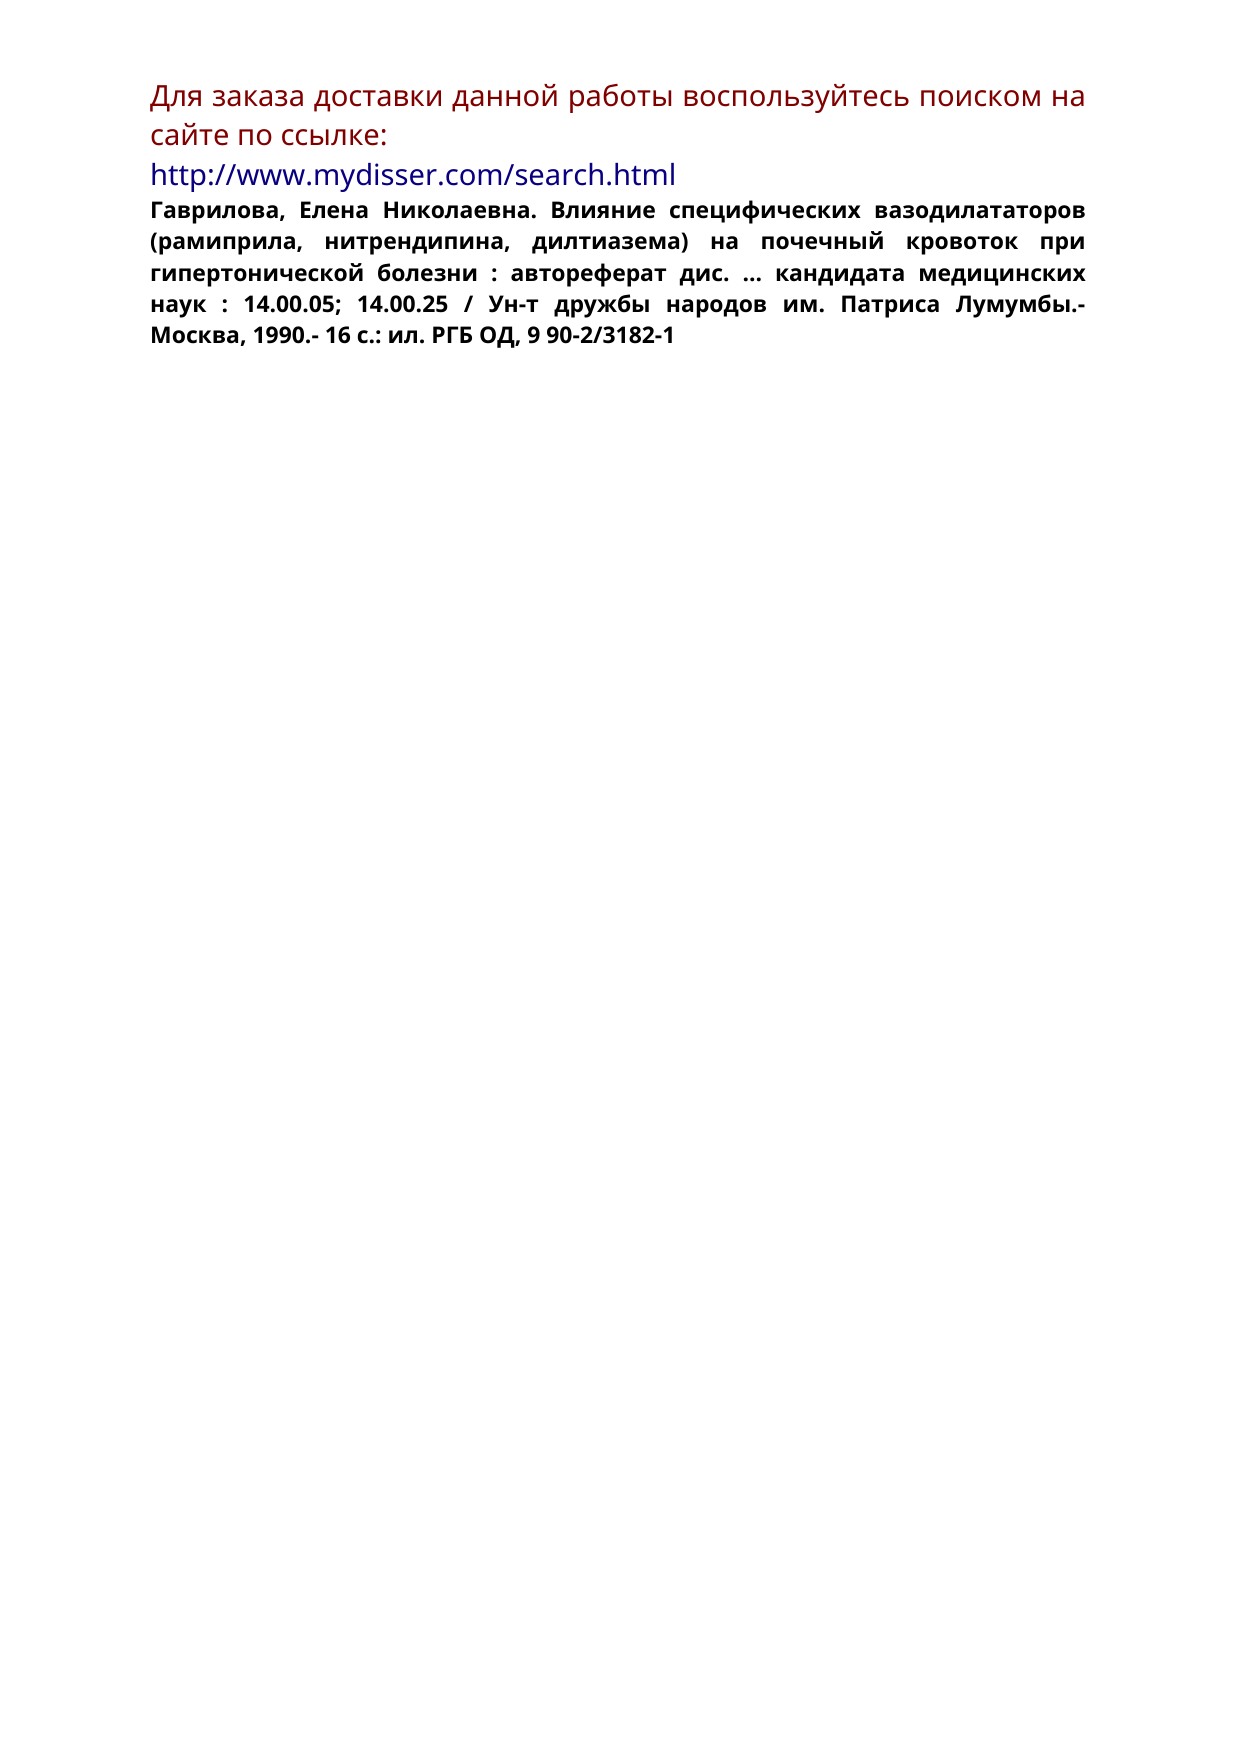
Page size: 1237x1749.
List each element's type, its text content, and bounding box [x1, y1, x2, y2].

text Гаврилова, Елена Николаевна. Влияние специфических вазодилататоров (рамиприла, нитрендипина, дилтиазема) на почечный кровоток при гипертонической болезни : автореферат дис. ... кандидата медицинских наук : 14.00.05; 14.00.25 / Ун-т дружбы народов им. Патриса Лумумбы.- Москва, 1990.- 16 с.: ил. РГБ ОД, 9 90-2/3182-1 [150, 194, 1086, 350]
